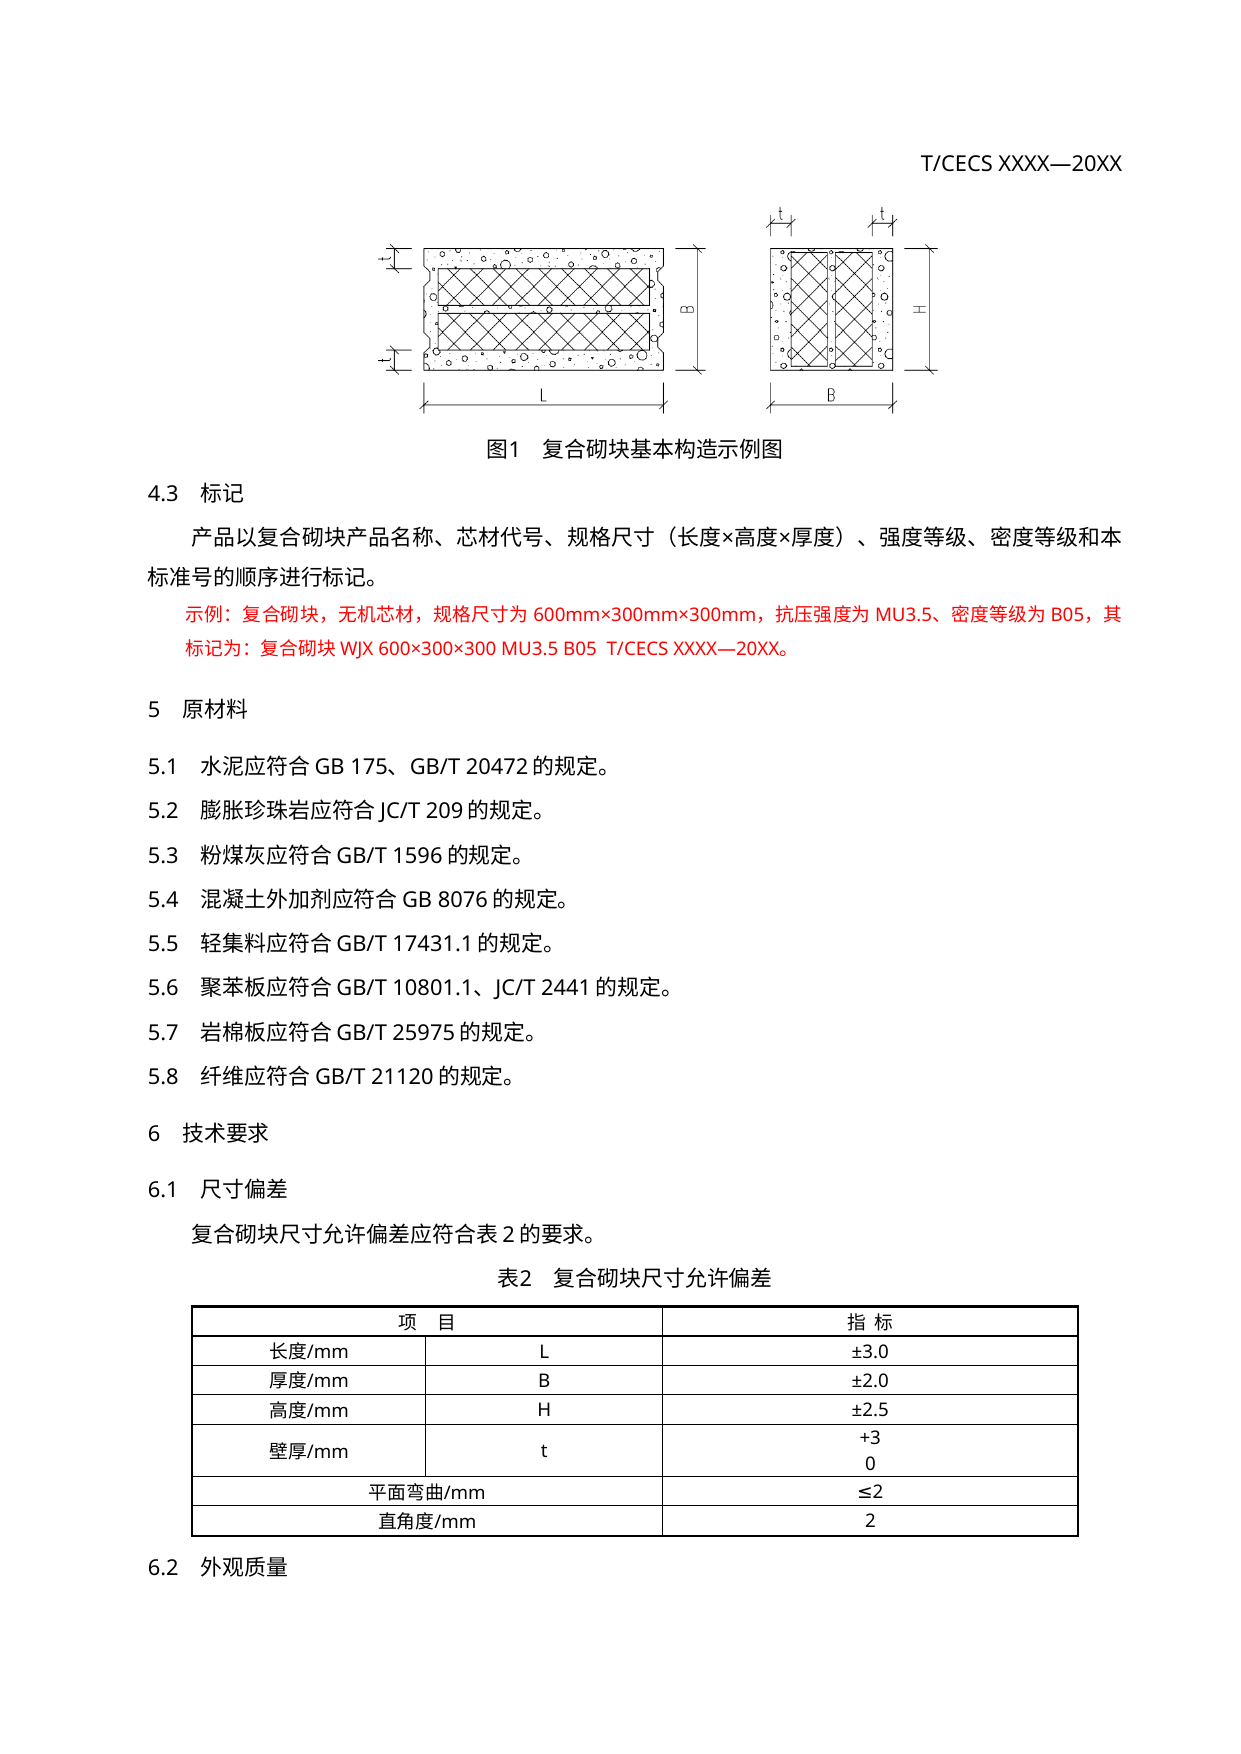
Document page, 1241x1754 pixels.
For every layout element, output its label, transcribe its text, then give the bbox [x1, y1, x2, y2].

text 原材料 [148, 692, 1122, 724]
text 产品以复合砌块产品名称、芯材代号、规格尺寸（长度×高度×厚度）、强度等级、密度等级和本标准号的顺序进行标记。 [148, 520, 1122, 591]
table_header 指 标 [663, 1308, 1077, 1335]
text 纤维应符合 GB/T 21120的规定。 [148, 1059, 1122, 1091]
table_cell 平面弯曲/mm [193, 1477, 662, 1505]
text 轻集料应符合GB/T 17431.1的规定。 [148, 926, 1122, 958]
table_cell +3 0 [663, 1425, 1077, 1476]
text 膨胀珍珠岩应符合JC/T 209的规定。 [148, 793, 1122, 825]
text 外观质量 [148, 1549, 1122, 1581]
table_cell ±2.5 [663, 1395, 1077, 1424]
table_cell 直角度/mm [193, 1506, 662, 1535]
table_cell 2 [663, 1506, 1077, 1535]
table_cell H [426, 1395, 662, 1424]
text 水泥应符合GB 175、GB/T 20472的规定。 [148, 749, 1122, 781]
text 岩棉板应符合GB/T 25975的规定。 [148, 1015, 1122, 1046]
text 标记 [148, 476, 1122, 508]
table_cell B [426, 1366, 662, 1394]
text 尺寸偏差 [148, 1172, 1122, 1204]
table_cell ±2.0 [663, 1366, 1077, 1394]
table_cell ±3.0 [663, 1337, 1077, 1364]
table_cell 高度/mm [193, 1395, 425, 1424]
text 聚苯板应符合GB/T 10801.1、JC/T 2441的规定。 [148, 970, 1122, 1002]
table_cell 壁厚/mm [193, 1425, 425, 1476]
list 示例：复合砌块，无机芯材，规格尺寸为 600mm×300mm×300mm，抗压强度为MU3.5、密度等级为B05，其标记为：复合砌块 WJX 600×300×300 MU3.5 B05 T/CECS XXXX—20XX。 [186, 599, 1122, 661]
picture [372, 200, 942, 419]
list 复合砌块尺寸允许偏差应符合表2的要求。 [191, 1217, 1122, 1248]
table_cell 长度/mm [193, 1337, 425, 1364]
text 粉煤灰应符合GB/T 1596的规定。 [148, 838, 1122, 869]
text 复合砌块基本构造示例图 [148, 432, 1122, 463]
table_cell 厚度/mm [193, 1366, 425, 1394]
text 复合砌块尺寸允许偏差 [148, 1261, 1122, 1293]
table_cell ≤2 [663, 1477, 1077, 1505]
table_cell t [426, 1425, 662, 1476]
text 技术要求 [148, 1116, 1122, 1147]
text 混凝土外加剂应符合GB 8076的规定。 [148, 882, 1122, 914]
table_header 项 目 [193, 1308, 662, 1335]
table_cell L [426, 1337, 662, 1364]
